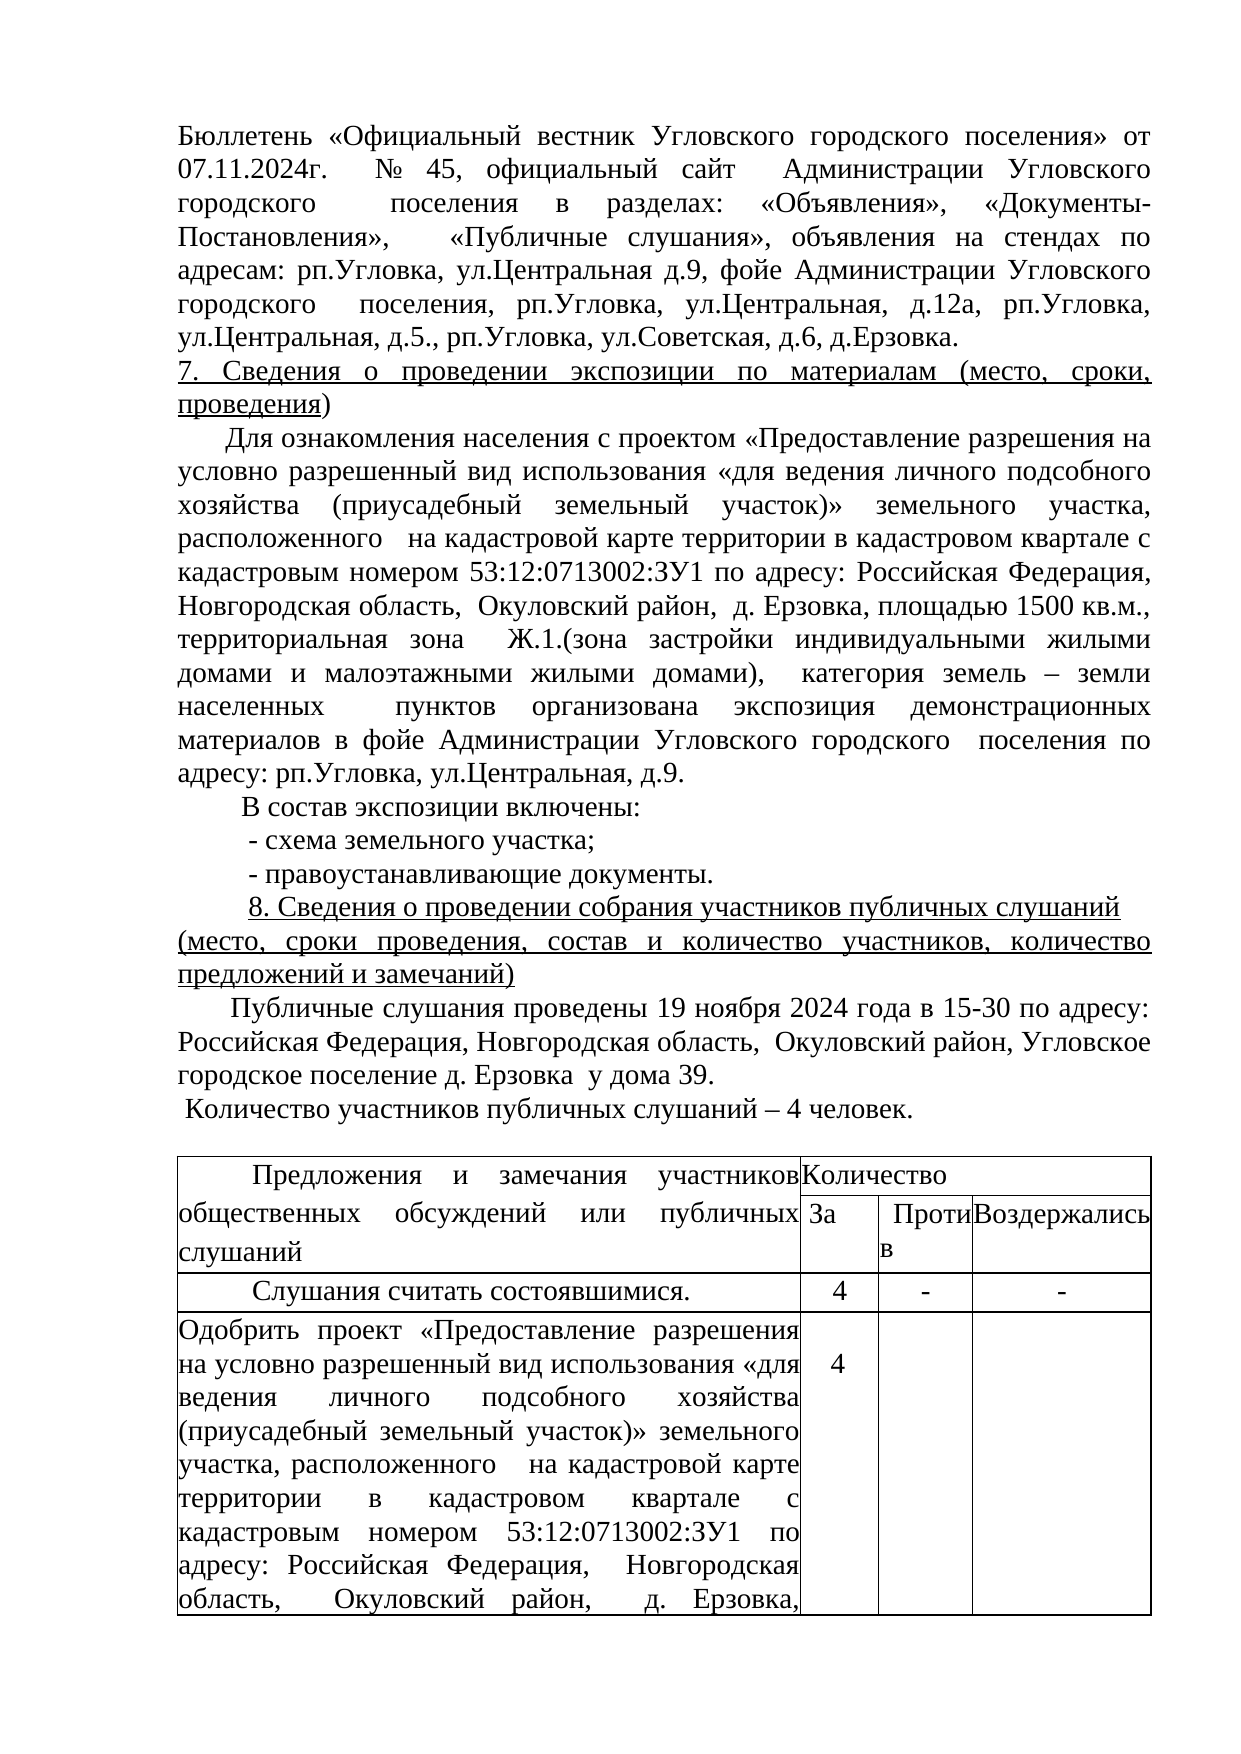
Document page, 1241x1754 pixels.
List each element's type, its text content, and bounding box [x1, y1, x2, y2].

text 8. Сведения о проведении собрания участников публичных слушаний [177, 889, 1152, 923]
table_cell 4 [801, 1274, 878, 1311]
table_header Количество [801, 1157, 1150, 1195]
text В состав экспозиции включены: [177, 789, 1152, 822]
table_cell [973, 1313, 1150, 1614]
text Для ознакомления населения с проектом «Предоставление разрешения на условно разрешенный вид использования «для ведения личного подсобного хозяйства (приусадебный земельный участок)» земельного участка, расположенного на кадастровой карте территории в кадастровом квартале с кадастровым номером 53:12:0713002:ЗУ1 по адресу: Российская Федерация, Новгородская область, Окуловский район, д. Ерзовка, площадью 1500 кв.м., территориальная зона Ж.1.(зона застройки индивидуальными жилыми домами и малоэтажными жилыми домами), категория земель – земли населенных пунктов организована экспозиция демонстрационных материалов в фойе Администрации Угловского городского поселения по адресу: рп.Угловка, ул.Центральная, д.9. [177, 420, 1152, 789]
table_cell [178, 1313, 800, 1614]
table_cell Воздержались [973, 1196, 1150, 1272]
table_cell За [801, 1196, 878, 1272]
text Публичные слушания проведены 19 ноября 2024 года в 15-30 по адресу: Российская Федерация, Новгородская область, Окуловский район, Угловское городское поселение д. Ерзовка у дома 39. [177, 990, 1152, 1091]
table_cell Против [879, 1196, 972, 1272]
table_cell Слушания считать состоявшимися. [178, 1274, 800, 1311]
text (место, сроки проведения, состав и количество участников, количество предложений и замечаний) [177, 923, 1152, 952]
table_cell - [879, 1274, 972, 1311]
text 7. Сведения о проведении экспозиции по материалам (место, сроки, проведения) [177, 353, 1152, 382]
text 7. Сведения о проведении экспозиции по материалам (место, сроки, проведения) [177, 383, 1152, 420]
table_cell 4 [801, 1313, 878, 1614]
table_cell - [973, 1274, 1150, 1311]
table_header Предложения и замечания участников общественных обсуждений или публичных слушаний [178, 1157, 800, 1272]
text (место, сроки проведения, состав и количество участников, количество предложений и замечаний) [177, 953, 1152, 990]
table_cell [879, 1313, 972, 1614]
text - правоустанавливающие документы. [177, 856, 1152, 889]
text - схема земельного участка; [177, 822, 1152, 856]
text Бюллетень «Официальный вестник Угловского городского поселения» от 07.11.2024г. № 45, официальный сайт Администрации Угловского городского поселения в разделах: «Объявления», «Документы-Постановления», «Публичные слушания», объявления на стендах по адресам: рп.Угловка, ул.Центральная д.9, фойе Администрации Угловского городского поселения, рп.Угловка, ул.Центральная, д.12а, рп.Угловка, ул.Центральная, д.5., рп.Угловка, ул.Советская, д.6, д.Ерзовка. [177, 118, 1152, 353]
text Количество участников публичных слушаний – 4 человек. [177, 1091, 1152, 1124]
